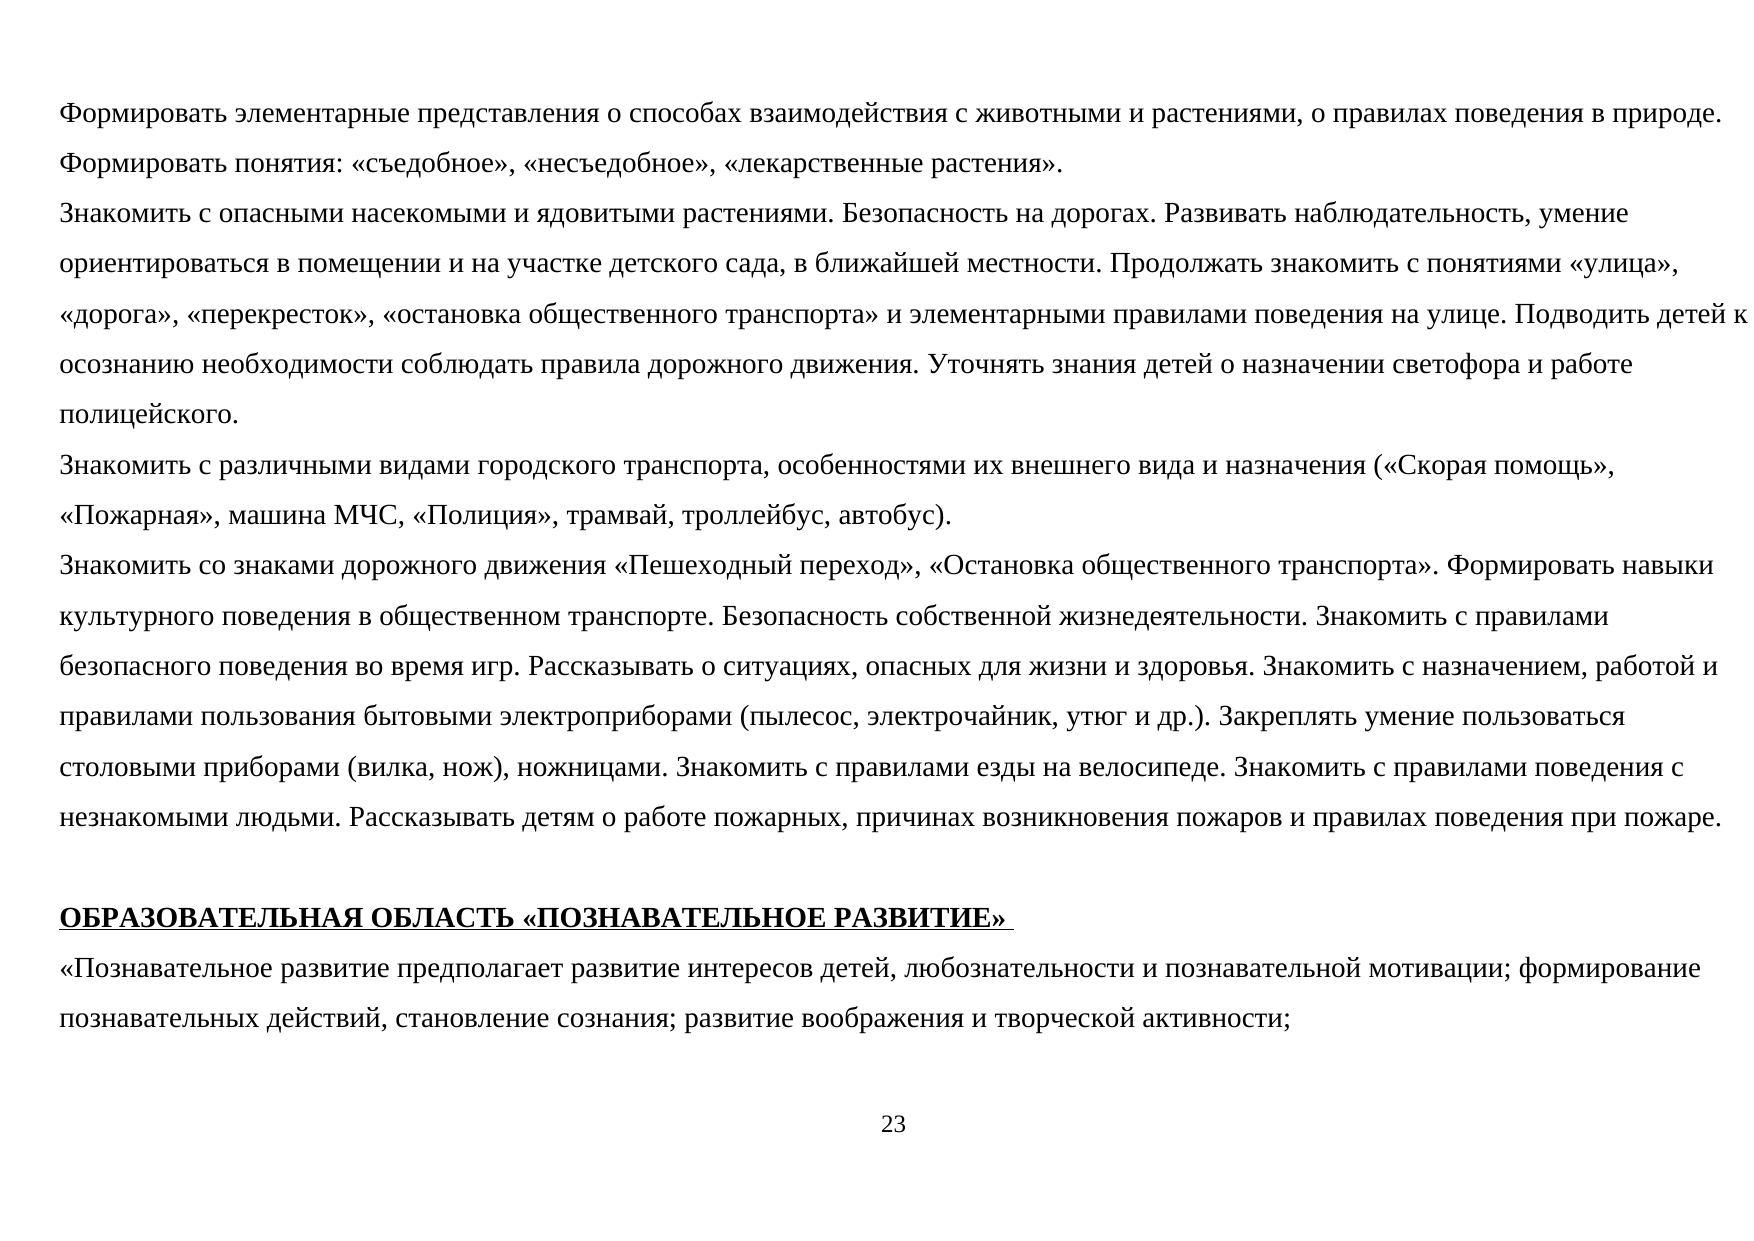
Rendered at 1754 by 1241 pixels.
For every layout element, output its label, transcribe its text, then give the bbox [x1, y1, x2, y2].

text ОБРАЗОВАТЕЛЬНАЯ ОБЛАСТЬ «ПОЗНАВАТЕЛЬНОЕ РАЗВИТИЕ» [59, 900, 1727, 933]
text Знакомить с различными видами городского транспорта, особенностями их внешнего вида и назначения («Скорая помощь», «Пожарная», машина МЧС, «Полиция», трамвай, троллейбус, автобус). [59, 447, 1754, 531]
text Знакомить со знаками дорожного движения «Пешеходный переход», «Остановка общественного транспорта». Формировать навыки культурного поведения в общественном транспорте. Безопасность собственной жизнедеятельности. Знакомить с правилами безопасного поведения во время игр. Рассказывать о ситуациях, опасных для жизни и здоровья. Знакомить с назначением, работой и правилами пользования бытовыми электроприборами (пылесос, электрочайник, утюг и др.). Закреплять умение пользоваться столовыми приборами (вилка, нож), ножницами. Знакомить с правилами езды на велосипеде. Знакомить с правилами поведения с незнакомыми людьми. Рассказывать детям о работе пожарных, причинах возникновения пожаров и правилах поведения при пожаре. [59, 547, 1754, 833]
text Формировать элементарные представления о способах взаимодействия с животными и растениями, о правилах поведения в природе. Формировать понятия: «съедобное», «несъедобное», «лекарственные растения». [59, 95, 1754, 178]
text Знакомить с опасными насекомыми и ядовитыми растениями. Безопасность на дорогах. Развивать наблюдательность, умение ориентироваться в помещении и на участке детского сада, в ближайшей местности. Продолжать знакомить с понятиями «улица», «дорога», «перекресток», «остановка общественного транспорта» и элементарными правилами поведения на улице. Подводить детей к осознанию необходимости соблюдать правила дорожного движения. Уточнять знания детей о назначении светофора и работе полицейского. [59, 195, 1754, 430]
text «Познавательное развитие предполагает развитие интересов детей, любознательности и познавательной мотивации; формирование познавательных действий, становление сознания; развитие воображения и творческой активности; [59, 950, 1727, 1034]
